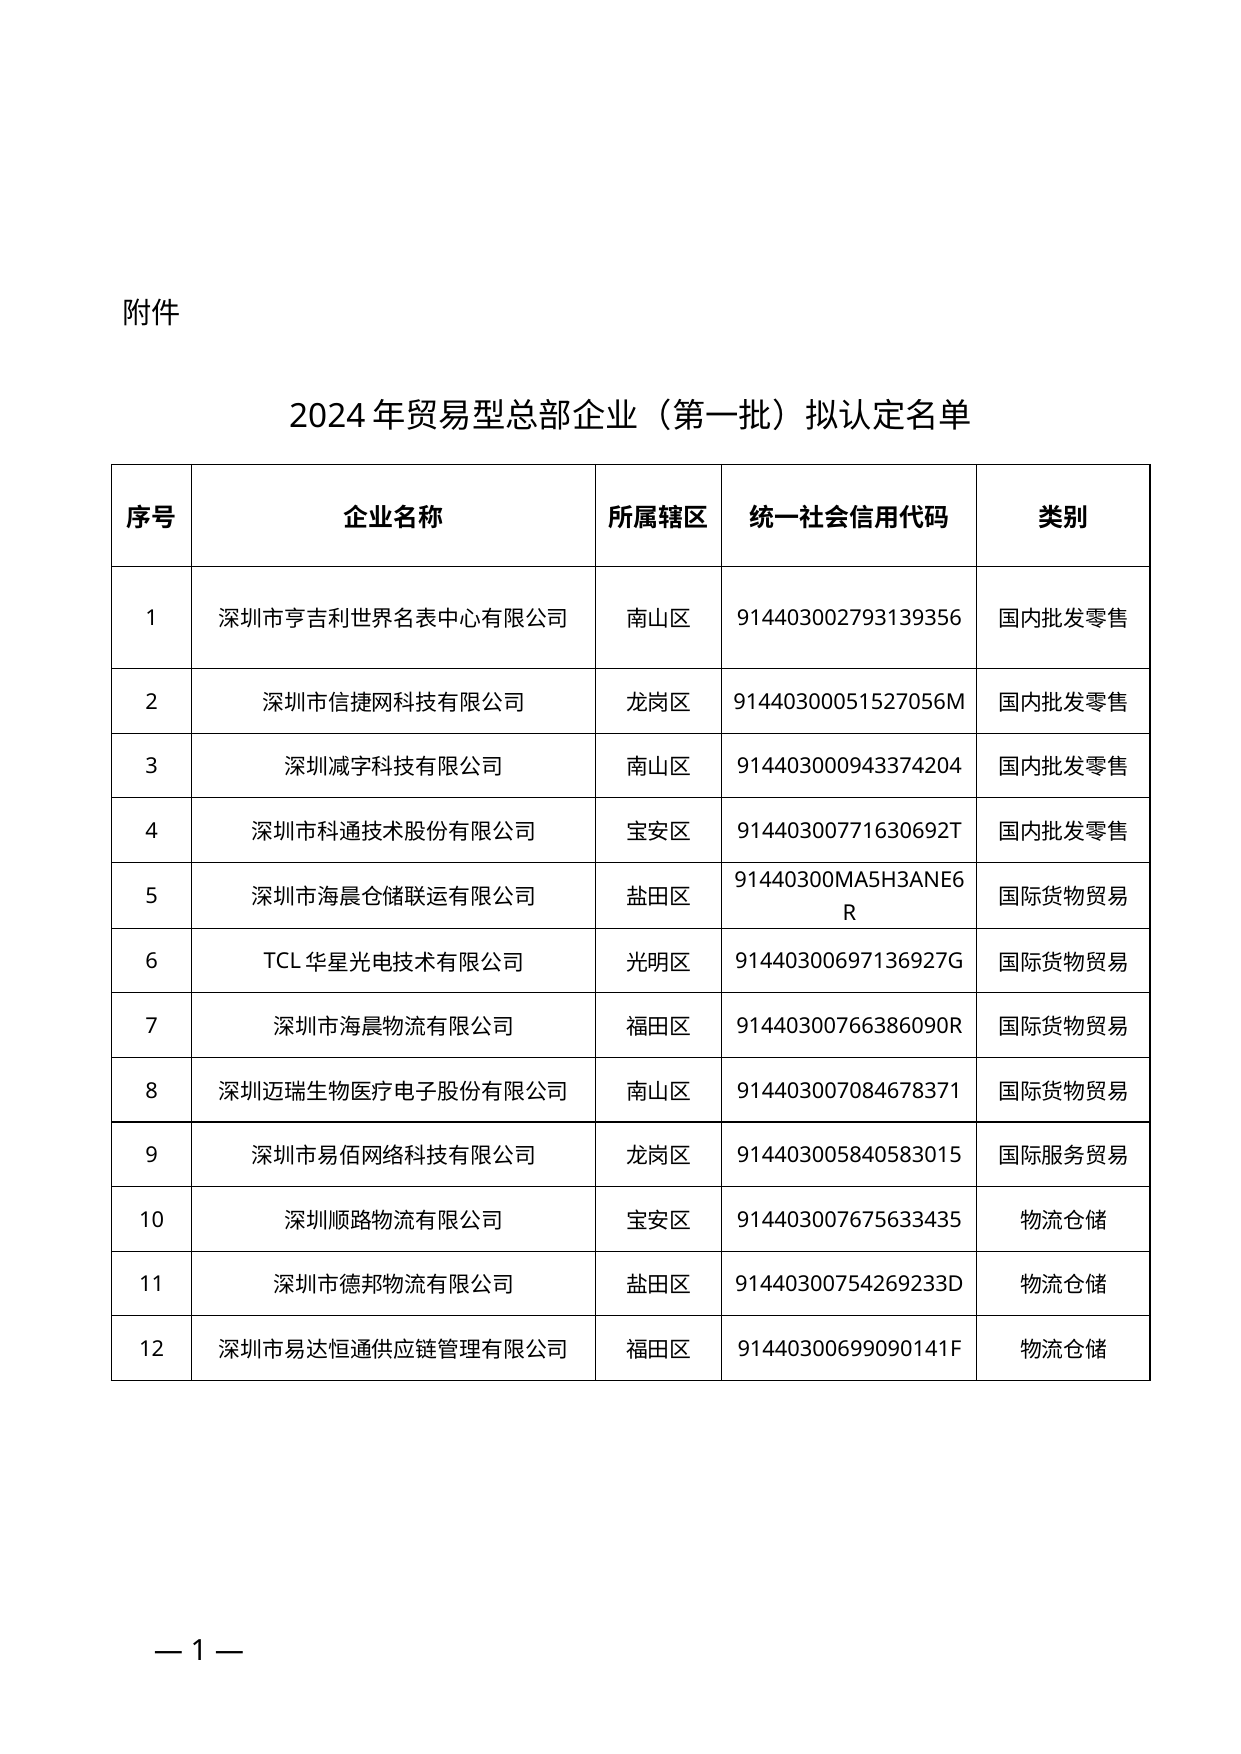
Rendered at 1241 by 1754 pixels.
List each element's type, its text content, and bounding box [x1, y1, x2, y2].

table_cell 2024年贸易型总部企业（第一批）拟认定名单 [111, 362, 1150, 464]
table_cell 类别 [977, 465, 1149, 566]
table_cell 深圳市信捷网科技有限公司 [192, 669, 595, 732]
table_cell 深圳市易达恒通供应链管理有限公司 [192, 1316, 595, 1380]
table_cell 914403007675633435 [722, 1187, 976, 1251]
table_cell 91440300697136927G [722, 929, 976, 992]
table_cell 1 [112, 567, 191, 668]
table_cell 国际货物贸易 [977, 993, 1149, 1057]
table_cell 深圳市易佰网络科技有限公司 [192, 1123, 595, 1186]
table_cell 深圳市海晨物流有限公司 [192, 993, 595, 1057]
table_cell 8 [112, 1058, 191, 1121]
table_cell 深圳市德邦物流有限公司 [192, 1252, 595, 1315]
table_cell 南山区 [596, 567, 721, 668]
table_cell 国际货物贸易 [977, 863, 1149, 928]
table_cell 福田区 [596, 993, 721, 1057]
table_cell 10 [112, 1187, 191, 1251]
table_cell 国际货物贸易 [977, 1058, 1149, 1121]
table_cell 深圳顺路物流有限公司 [192, 1187, 595, 1251]
table_cell 国内批发零售 [977, 798, 1149, 862]
table_cell 91440300771630692T [722, 798, 976, 862]
table_cell 4 [112, 798, 191, 862]
table_cell 91440300699090141F [722, 1316, 976, 1380]
table_cell 国内批发零售 [977, 567, 1149, 668]
table_cell 国内批发零售 [977, 734, 1149, 797]
table_cell 光明区 [596, 929, 721, 992]
table_cell 国际货物贸易 [977, 929, 1149, 992]
table_cell 6 [112, 929, 191, 992]
table_cell 91440300754269233D [722, 1252, 976, 1315]
table_cell TCL华星光电技术有限公司 [192, 929, 595, 992]
table_cell 3 [112, 734, 191, 797]
table_cell 国际服务贸易 [977, 1123, 1149, 1186]
table_cell 序号 [112, 465, 191, 566]
table_cell 深圳迈瑞生物医疗电子股份有限公司 [192, 1058, 595, 1121]
table_cell 5 [112, 863, 191, 928]
table_cell 12 [112, 1316, 191, 1380]
table_cell 914403005840583015 [722, 1123, 976, 1186]
table_cell 91440300766386090R [722, 993, 976, 1057]
table_cell 盐田区 [596, 1252, 721, 1315]
table_cell 91440300051527056M [722, 669, 976, 732]
table_cell 统一社会信用代码 [722, 465, 976, 566]
table_cell 物流仓储 [977, 1316, 1149, 1380]
table_cell 深圳市亨吉利世界名表中心有限公司 [192, 567, 595, 668]
table_cell 福田区 [596, 1316, 721, 1380]
table_cell 914403002793139356 [722, 567, 976, 668]
table_cell 7 [112, 993, 191, 1057]
table_cell 宝安区 [596, 798, 721, 862]
table_cell 物流仓储 [977, 1252, 1149, 1315]
table_cell 国内批发零售 [977, 669, 1149, 732]
table_cell 龙岗区 [596, 669, 721, 732]
table_cell 11 [112, 1252, 191, 1315]
table_cell 91440300MA5H3ANE6R [722, 863, 976, 928]
table_cell 914403007084678371 [722, 1058, 976, 1121]
table_cell 盐田区 [596, 863, 721, 928]
table_cell 深圳市科通技术股份有限公司 [192, 798, 595, 862]
table_cell 所属辖区 [596, 465, 721, 566]
table_cell 南山区 [596, 1058, 721, 1121]
table_cell 9 [112, 1123, 191, 1186]
table_cell 深圳市海晨仓储联运有限公司 [192, 863, 595, 928]
table_cell 914403000943374204 [722, 734, 976, 797]
table_header 附件 [111, 260, 1150, 362]
table_cell 宝安区 [596, 1187, 721, 1251]
table_cell 南山区 [596, 734, 721, 797]
table_cell 企业名称 [192, 465, 595, 566]
table_cell 物流仓储 [977, 1187, 1149, 1251]
table_cell 深圳减字科技有限公司 [192, 734, 595, 797]
table_cell 2 [112, 669, 191, 732]
table_cell 龙岗区 [596, 1123, 721, 1186]
